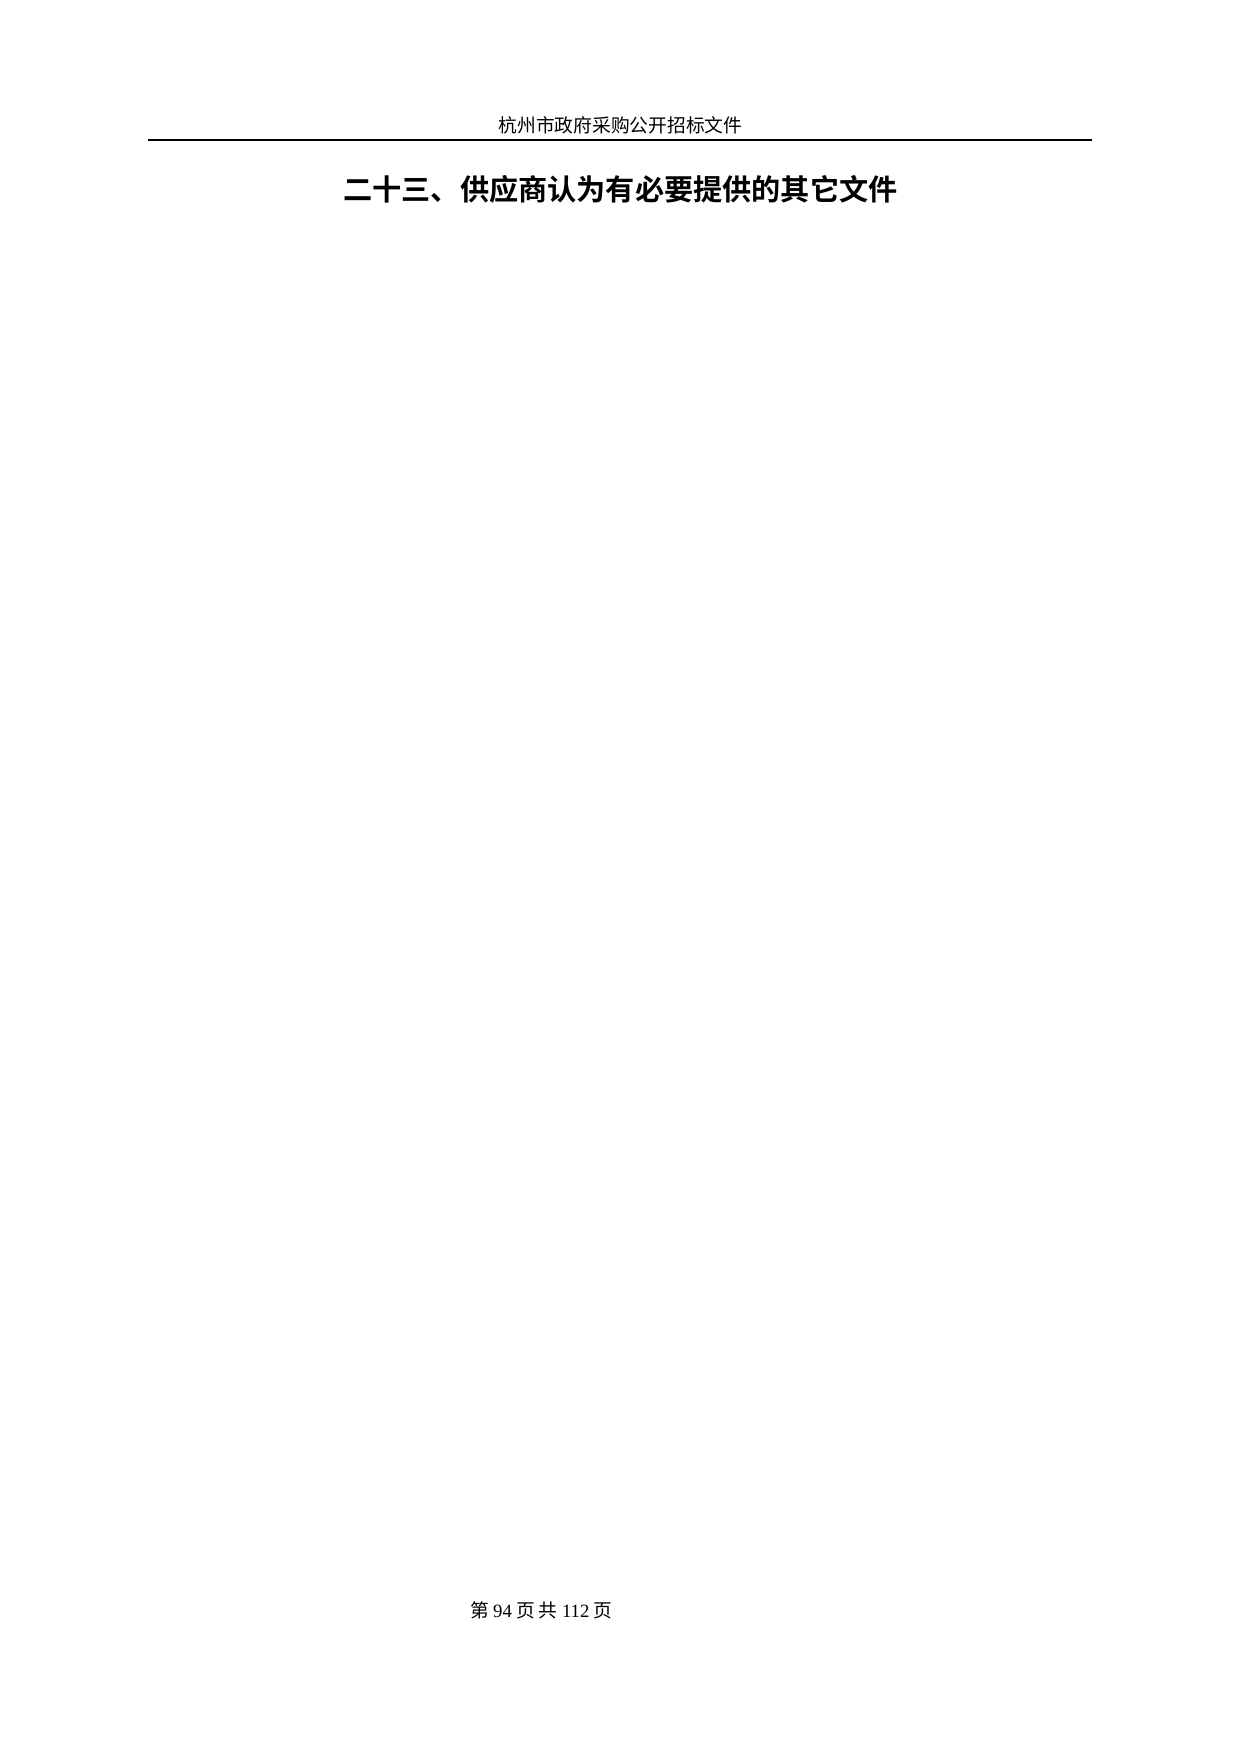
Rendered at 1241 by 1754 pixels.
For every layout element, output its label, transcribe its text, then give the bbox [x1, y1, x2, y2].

text 二十三、供应商认为有必要提供的其它文件 [148, 167, 1092, 209]
